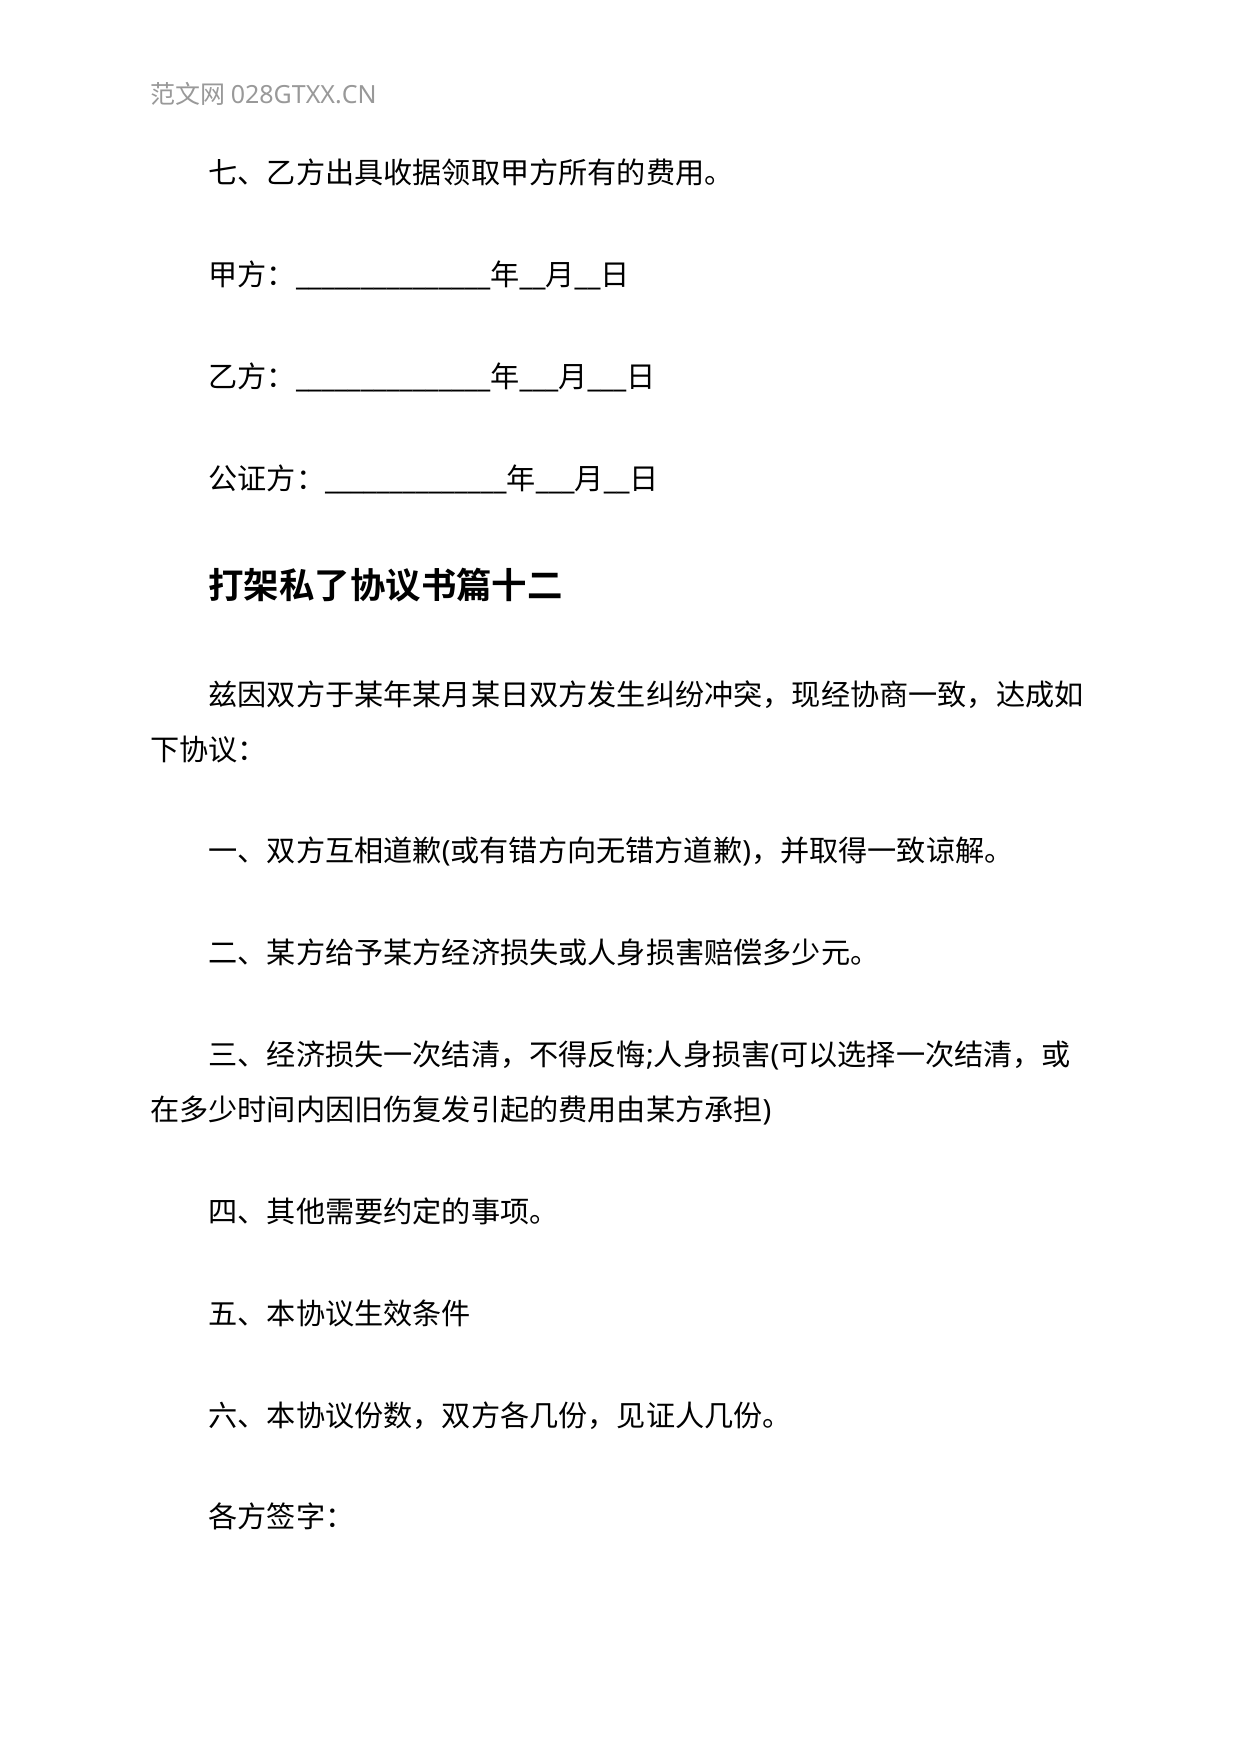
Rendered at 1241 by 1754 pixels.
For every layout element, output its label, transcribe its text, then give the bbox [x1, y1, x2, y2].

text 甲方：_______________年__月__日 [150, 252, 1090, 294]
text 公证方：______________年___月__日 [150, 456, 1090, 498]
text 七、乙方出具收据领取甲方所有的费用。 [150, 150, 1090, 192]
text 乙方：_______________年___月___日 [150, 354, 1090, 396]
text 三、经济损失一次结清，不得反悔;人身损害(可以选择一次结清，或在多少时间内因旧伤复发引起的费用由某方承担) [150, 1032, 1090, 1129]
text 打架私了协议书篇十二 [150, 558, 1090, 609]
text 一、双方互相道歉(或有错方向无错方道歉)，并取得一致谅解。 [150, 828, 1090, 870]
text 六、本协议份数，双方各几份，见证人几份。 [150, 1392, 1090, 1434]
text 兹因双方于某年某月某日双方发生纠纷冲突，现经协商一致，达成如下协议： [150, 671, 1090, 768]
text 四、其他需要约定的事项。 [150, 1188, 1090, 1231]
text 二、某方给予某方经济损失或人身损害赔偿多少元。 [150, 930, 1090, 972]
text 五、本协议生效条件 [150, 1290, 1090, 1333]
text 各方签字： [150, 1494, 1090, 1536]
